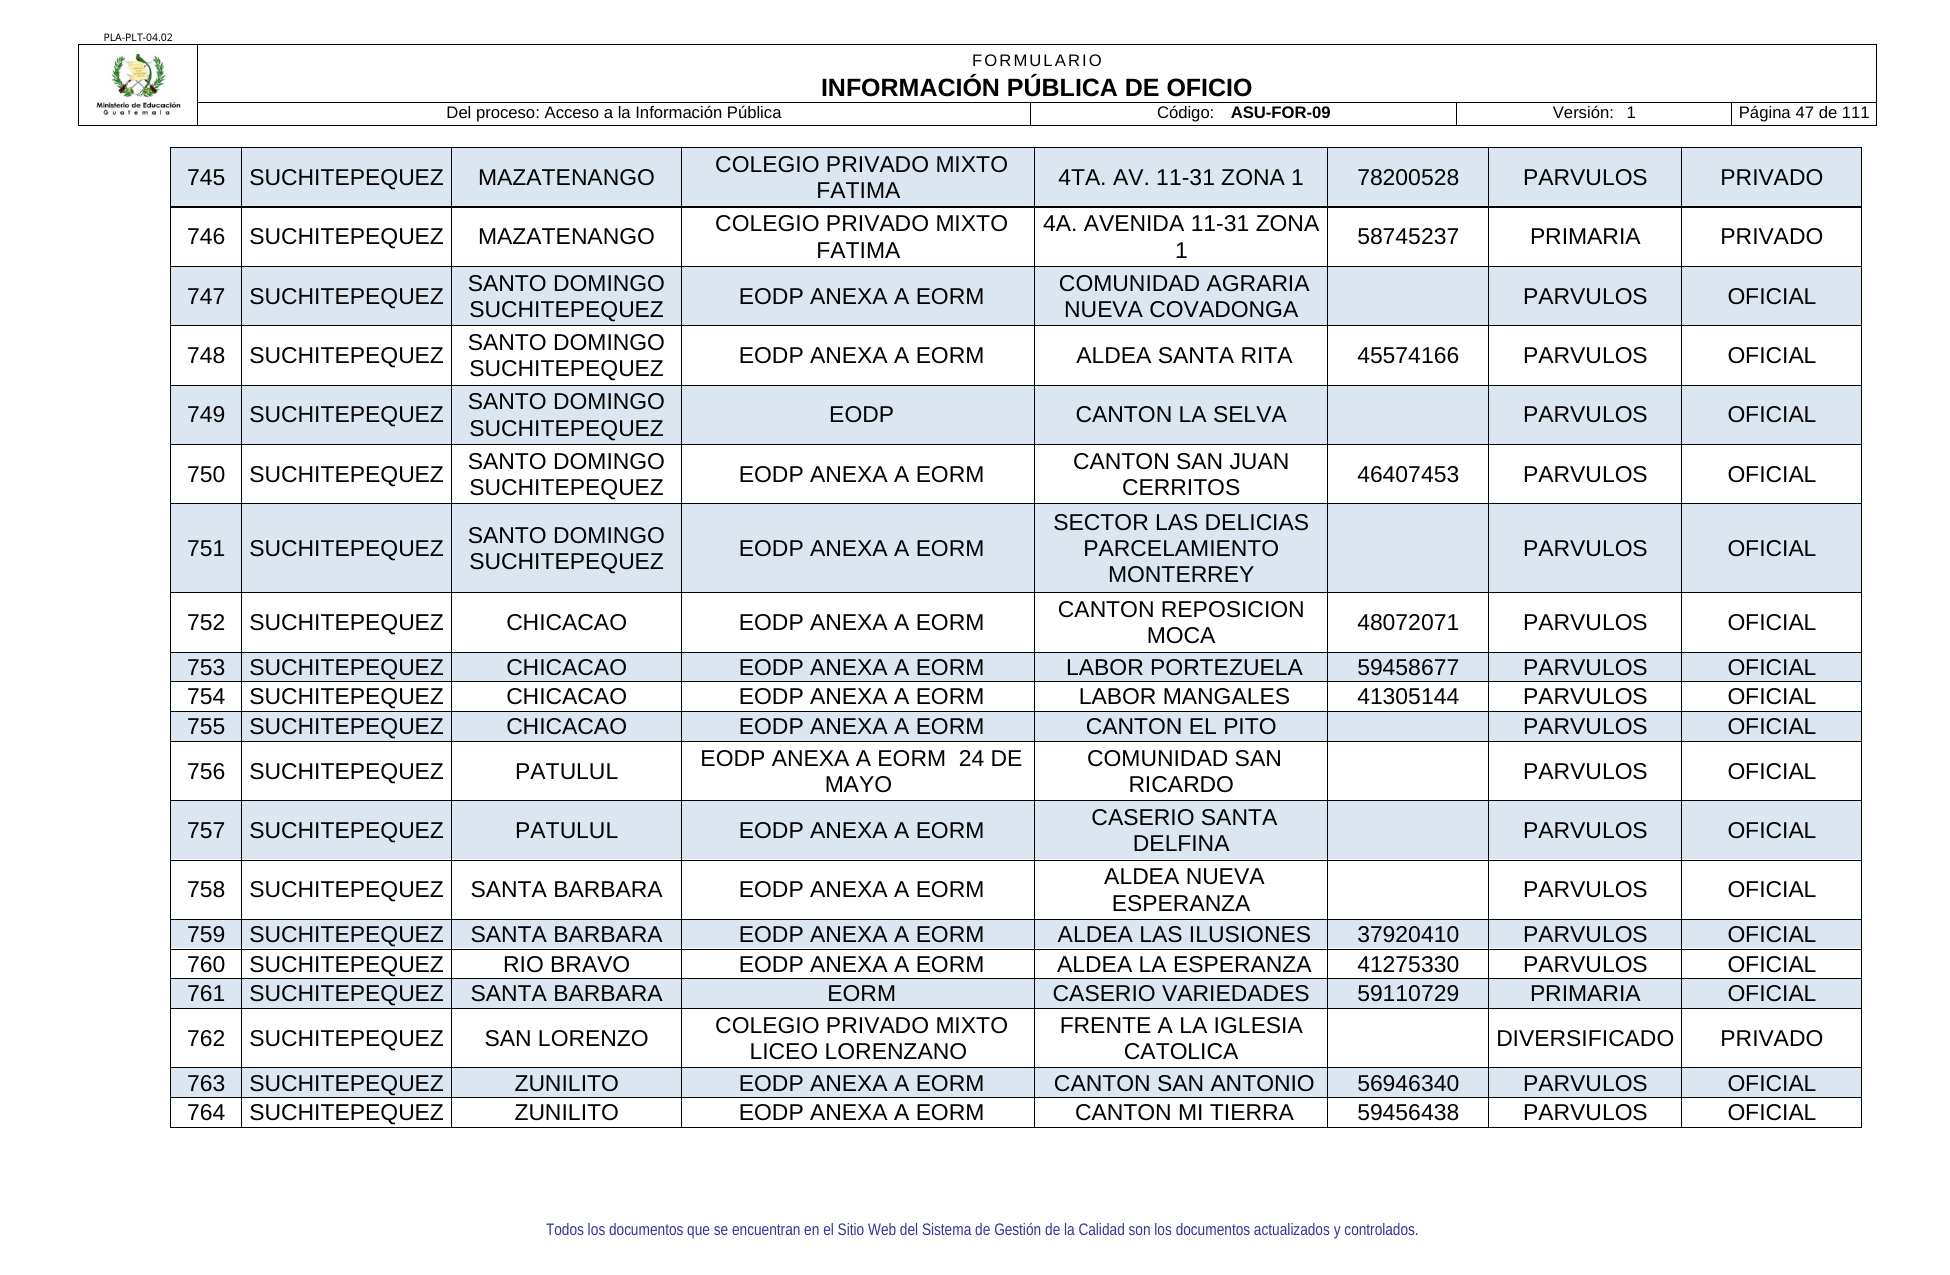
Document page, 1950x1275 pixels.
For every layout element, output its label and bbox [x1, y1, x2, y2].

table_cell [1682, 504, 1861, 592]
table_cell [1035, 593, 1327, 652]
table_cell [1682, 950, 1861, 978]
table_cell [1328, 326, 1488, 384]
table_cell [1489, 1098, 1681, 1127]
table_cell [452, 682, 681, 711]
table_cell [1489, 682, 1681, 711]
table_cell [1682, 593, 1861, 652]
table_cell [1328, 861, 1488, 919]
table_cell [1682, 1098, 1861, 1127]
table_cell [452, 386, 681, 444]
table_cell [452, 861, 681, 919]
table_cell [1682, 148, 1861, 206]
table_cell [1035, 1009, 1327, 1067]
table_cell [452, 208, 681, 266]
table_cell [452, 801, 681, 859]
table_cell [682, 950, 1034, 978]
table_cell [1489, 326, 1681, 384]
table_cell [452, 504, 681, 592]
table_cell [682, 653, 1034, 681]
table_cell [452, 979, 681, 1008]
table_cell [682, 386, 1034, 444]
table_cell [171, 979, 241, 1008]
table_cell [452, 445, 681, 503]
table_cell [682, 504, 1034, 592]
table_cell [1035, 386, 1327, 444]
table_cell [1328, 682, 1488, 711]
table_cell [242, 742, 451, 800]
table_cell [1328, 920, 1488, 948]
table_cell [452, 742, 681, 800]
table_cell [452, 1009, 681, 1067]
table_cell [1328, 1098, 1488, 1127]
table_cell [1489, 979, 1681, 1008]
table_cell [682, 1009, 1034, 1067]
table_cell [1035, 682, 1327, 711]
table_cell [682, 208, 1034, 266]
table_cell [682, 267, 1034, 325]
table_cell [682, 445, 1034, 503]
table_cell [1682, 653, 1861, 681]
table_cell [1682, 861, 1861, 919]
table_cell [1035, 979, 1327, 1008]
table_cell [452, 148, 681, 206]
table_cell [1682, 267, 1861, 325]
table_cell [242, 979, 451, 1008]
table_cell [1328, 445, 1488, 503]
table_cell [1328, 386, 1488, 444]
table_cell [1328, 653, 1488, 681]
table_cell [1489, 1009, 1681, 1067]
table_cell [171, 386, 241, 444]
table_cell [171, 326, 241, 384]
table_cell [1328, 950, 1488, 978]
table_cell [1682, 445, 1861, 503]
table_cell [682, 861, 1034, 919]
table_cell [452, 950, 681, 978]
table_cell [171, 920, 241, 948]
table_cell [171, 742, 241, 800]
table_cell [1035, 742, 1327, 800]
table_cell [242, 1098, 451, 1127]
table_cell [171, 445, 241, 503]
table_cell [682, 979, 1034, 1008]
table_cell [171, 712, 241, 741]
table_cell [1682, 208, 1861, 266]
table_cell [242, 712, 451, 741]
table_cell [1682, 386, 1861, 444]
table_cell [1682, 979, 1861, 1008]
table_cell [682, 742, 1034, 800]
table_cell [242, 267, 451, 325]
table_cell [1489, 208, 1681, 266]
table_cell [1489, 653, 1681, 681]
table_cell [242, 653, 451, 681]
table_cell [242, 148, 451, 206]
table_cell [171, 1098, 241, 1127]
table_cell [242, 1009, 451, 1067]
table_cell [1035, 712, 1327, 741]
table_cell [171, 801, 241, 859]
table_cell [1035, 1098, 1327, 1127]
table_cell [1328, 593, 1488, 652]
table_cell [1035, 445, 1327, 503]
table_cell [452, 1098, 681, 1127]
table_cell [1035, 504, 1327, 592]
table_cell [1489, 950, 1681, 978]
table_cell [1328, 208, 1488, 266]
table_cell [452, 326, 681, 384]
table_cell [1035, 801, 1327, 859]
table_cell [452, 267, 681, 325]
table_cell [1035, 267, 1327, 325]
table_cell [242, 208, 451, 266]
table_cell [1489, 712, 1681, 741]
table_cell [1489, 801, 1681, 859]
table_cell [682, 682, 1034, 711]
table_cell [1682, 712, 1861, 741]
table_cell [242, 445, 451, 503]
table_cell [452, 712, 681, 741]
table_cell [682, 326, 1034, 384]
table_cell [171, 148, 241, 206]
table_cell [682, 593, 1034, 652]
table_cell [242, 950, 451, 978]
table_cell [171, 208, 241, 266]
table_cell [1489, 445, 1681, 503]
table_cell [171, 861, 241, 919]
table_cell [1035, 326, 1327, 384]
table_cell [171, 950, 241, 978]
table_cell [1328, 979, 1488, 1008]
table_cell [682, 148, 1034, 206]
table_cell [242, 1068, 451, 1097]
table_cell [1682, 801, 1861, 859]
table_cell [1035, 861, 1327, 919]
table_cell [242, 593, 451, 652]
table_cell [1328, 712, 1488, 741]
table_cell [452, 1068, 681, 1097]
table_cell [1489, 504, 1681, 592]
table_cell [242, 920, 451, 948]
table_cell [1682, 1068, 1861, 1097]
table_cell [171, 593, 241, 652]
picture [95, 51, 181, 117]
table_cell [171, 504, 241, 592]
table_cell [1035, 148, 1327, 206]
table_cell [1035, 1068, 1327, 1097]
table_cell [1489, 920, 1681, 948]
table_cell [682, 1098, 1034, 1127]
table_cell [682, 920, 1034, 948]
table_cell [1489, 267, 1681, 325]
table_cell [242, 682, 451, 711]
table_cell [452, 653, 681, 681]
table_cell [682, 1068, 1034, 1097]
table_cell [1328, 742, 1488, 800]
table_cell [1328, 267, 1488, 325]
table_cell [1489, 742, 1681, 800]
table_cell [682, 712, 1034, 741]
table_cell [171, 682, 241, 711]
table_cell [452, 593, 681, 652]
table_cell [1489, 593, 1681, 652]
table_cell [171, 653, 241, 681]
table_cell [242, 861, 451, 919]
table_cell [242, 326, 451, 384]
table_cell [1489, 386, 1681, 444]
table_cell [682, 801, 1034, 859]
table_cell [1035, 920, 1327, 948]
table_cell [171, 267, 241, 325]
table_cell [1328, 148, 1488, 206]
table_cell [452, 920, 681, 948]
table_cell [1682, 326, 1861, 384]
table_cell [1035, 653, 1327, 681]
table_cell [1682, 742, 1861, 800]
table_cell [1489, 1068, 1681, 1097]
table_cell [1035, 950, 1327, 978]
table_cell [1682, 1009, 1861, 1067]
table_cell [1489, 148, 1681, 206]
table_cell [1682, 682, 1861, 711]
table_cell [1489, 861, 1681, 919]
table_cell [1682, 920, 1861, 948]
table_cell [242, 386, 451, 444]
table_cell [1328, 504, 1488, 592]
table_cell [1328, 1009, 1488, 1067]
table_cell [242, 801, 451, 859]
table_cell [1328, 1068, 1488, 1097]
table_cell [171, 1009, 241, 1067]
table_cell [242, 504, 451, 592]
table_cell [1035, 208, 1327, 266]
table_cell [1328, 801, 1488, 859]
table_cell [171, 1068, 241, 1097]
